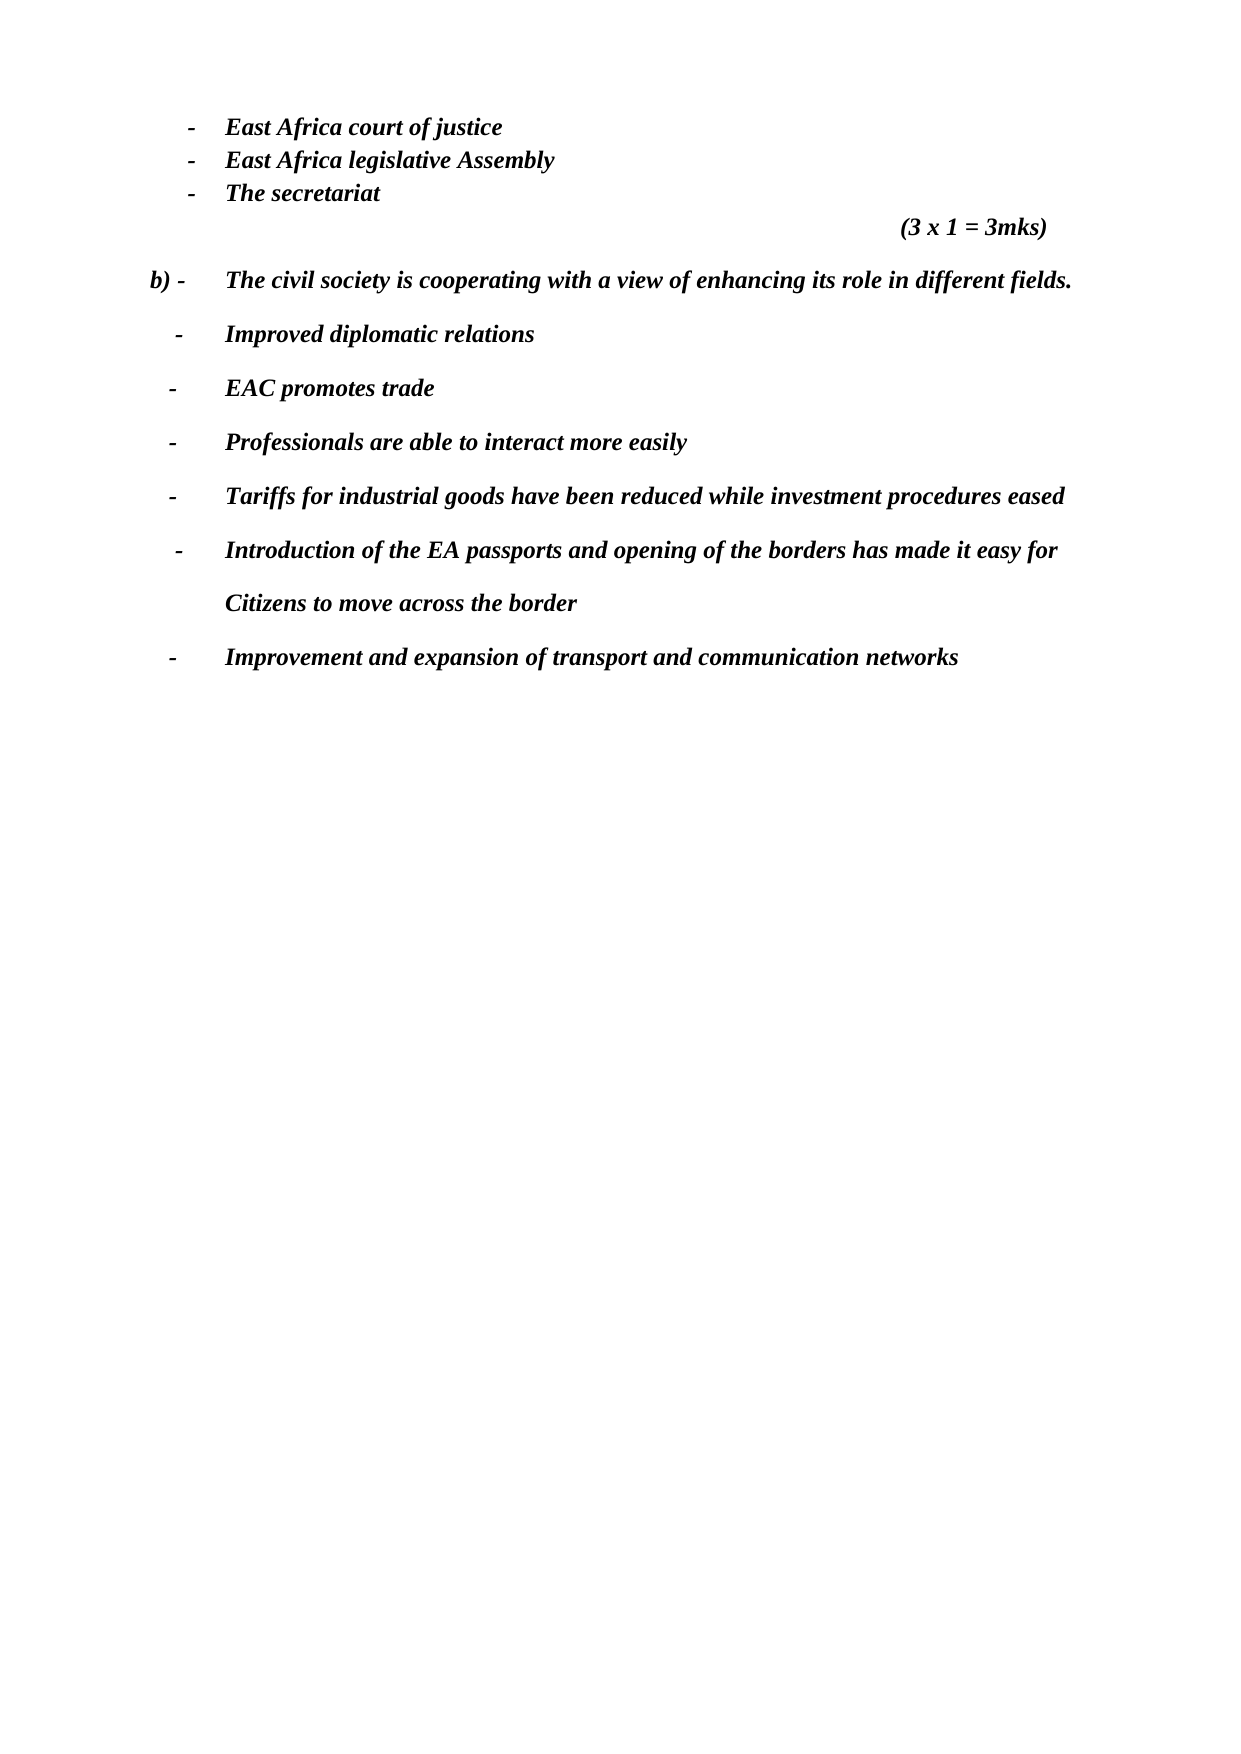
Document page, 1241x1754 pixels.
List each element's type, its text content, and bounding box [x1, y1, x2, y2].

text Citizens to move across the border [150, 588, 1090, 617]
text - Professionals are able to interact more easily [150, 427, 1090, 456]
text - Improved diplomatic relations [150, 319, 1090, 348]
text - Introduction of the EA passports and opening of the borders has made it easy for [150, 535, 1090, 563]
list - East Africa court of justice [187, 112, 1090, 141]
text - EAC promotes trade [150, 373, 1090, 402]
list (3 x 1 = 3mks) [862, 212, 1090, 240]
text - Tariffs for industrial goods have been reduced while investment procedures eased [150, 481, 1090, 509]
list - The secretariat [187, 178, 1090, 207]
text b) - The civil society is cooperating with a view of enhancing its role in different fields. [150, 265, 1090, 294]
list - East Africa legislative Assembly [187, 146, 1090, 174]
text - Improvement and expansion of transport and communication networks [150, 642, 1090, 671]
